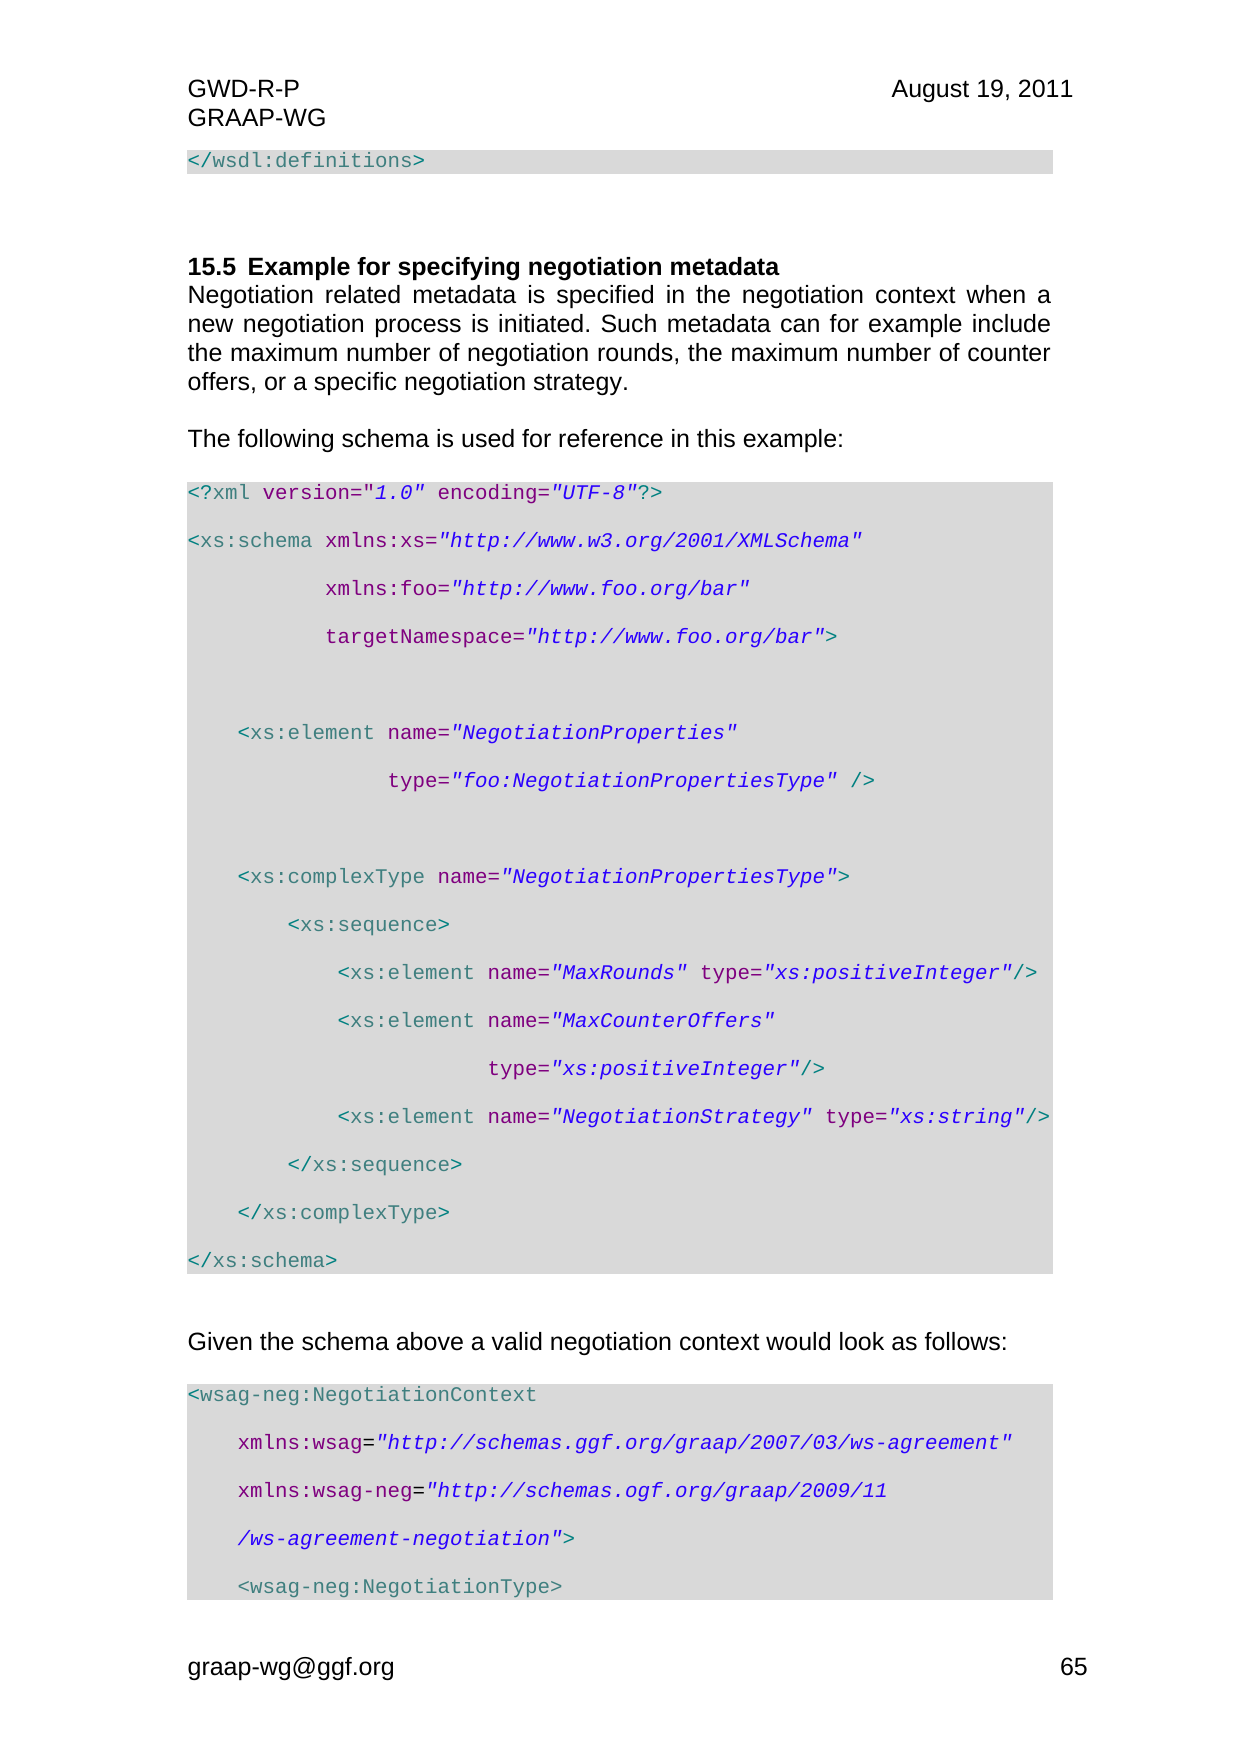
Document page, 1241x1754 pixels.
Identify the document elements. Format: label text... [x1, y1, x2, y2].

text targetNamespace="http://www.foo.org/bar"> [187, 626, 1053, 649]
text <xs:schema xmlns:xs="http://www.w3.org/2001/XMLSchema" [187, 530, 1053, 553]
text <wsag-neg:NegotiationContext [187, 1384, 1053, 1408]
text <?xml version="1.0" encoding="UTF-8"?> [187, 482, 1053, 505]
subtitle Example for specifying negotiation metadata [187, 252, 1053, 281]
text </xs:sequence> [187, 1154, 1053, 1178]
text <xs:element name="MaxCounterOffers" [187, 1010, 1053, 1034]
text <xs:element name="MaxRounds" type="xs:positiveInteger"/> [187, 962, 1053, 986]
text The following schema is used for reference in this example: [187, 424, 1053, 453]
text <wsag-neg:NegotiationType> [187, 1576, 1053, 1600]
text <xs:element name="NegotiationProperties" [187, 722, 1053, 746]
text Negotiation related metadata is specified in the negotiation context when a new negotiation process is initiated. Such metadata can for example include the maximum number of negotiation rounds, the maximum number of counter offers, or a specific negotiation strategy. [187, 281, 1053, 396]
text <xs:sequence> [187, 914, 1053, 938]
text /ws-agreement-negotiation"> [187, 1528, 1053, 1552]
text type="xs:positiveInteger"/> [187, 1058, 1053, 1082]
text <xs:element name="NegotiationStrategy" type="xs:string"/> [187, 1106, 1053, 1130]
text xmlns:foo="http://www.foo.org/bar" [187, 578, 1053, 601]
text </wsdl:definitions> [187, 150, 1053, 174]
text </xs:complexType> [187, 1202, 1053, 1226]
text <xs:complexType name="NegotiationPropertiesType"> [187, 866, 1053, 889]
text </xs:schema> [187, 1250, 1053, 1274]
text xmlns:wsag-neg="http://schemas.ogf.org/graap/2009/11 [187, 1480, 1053, 1504]
text xmlns:wsag="http://schemas.ggf.org/graap/2007/03/ws-agreement" [187, 1432, 1053, 1456]
text Given the schema above a valid negotiation context would look as follows: [187, 1327, 1053, 1356]
text type="foo:NegotiationPropertiesType" /> [187, 770, 1053, 793]
